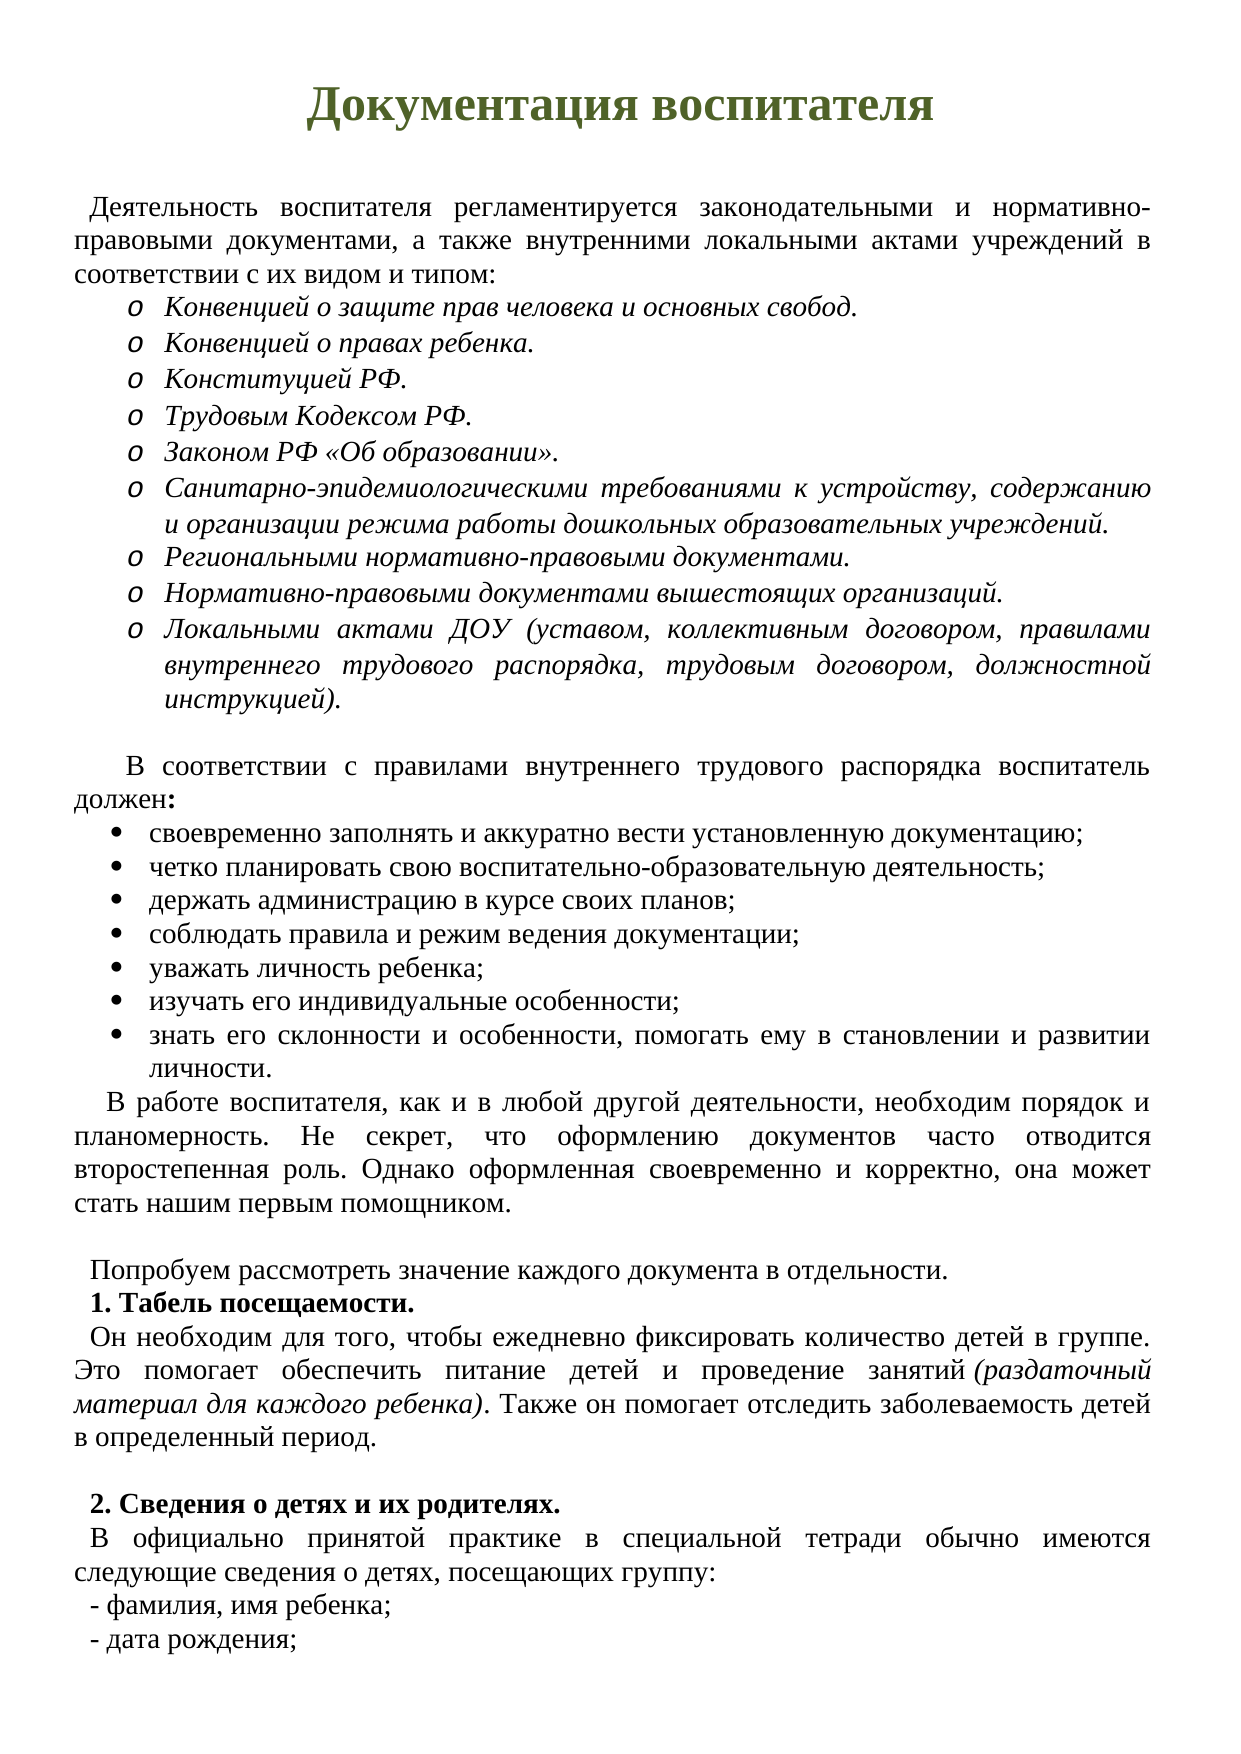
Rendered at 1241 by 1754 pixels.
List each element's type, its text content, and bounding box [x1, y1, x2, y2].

list Конституцией РФ. [127, 362, 1152, 398]
text 1. Табель посещаемости. [74, 1285, 1152, 1319]
list Нормативно-правовыми документами вышестоящих организаций. [127, 575, 1152, 611]
text 2. Сведения о детях и их родителях. [74, 1487, 1152, 1520]
list держать администрацию в курсе своих планов; [111, 882, 1152, 916]
list своевременно заполнять и аккуратно вести установленную документацию; [111, 815, 1152, 849]
list Региональными нормативно-правовыми документами. [127, 539, 1152, 575]
list Локальными актами ДОУ (уставом, коллективным договором, правилами внутреннего трудового распорядка, трудовым договором, должностной инструкцией). [127, 611, 1152, 714]
list Трудовым Кодексом РФ. [127, 398, 1152, 434]
list Санитарно-эпидемиологическими требованиями к устройству, содержанию и организации режима работы дошкольных образовательных учреждений. [127, 470, 1152, 539]
text В соответствии с правилами внутреннего трудового распорядка воспитатель должен: [74, 748, 1152, 815]
list Конвенцией о защите прав человека и основных свобод. [127, 289, 1152, 326]
list изучать его индивидуальные особенности; [111, 983, 1152, 1017]
text - дата рождения; [74, 1621, 1152, 1654]
list четко планировать свою воспитательно-образовательную деятельность; [111, 849, 1152, 882]
list Законом РФ «Об образовании». [127, 434, 1152, 470]
text Он необходим для того, чтобы ежедневно фиксировать количество детей в группе. Это помогает обеспечить питание детей и проведение занятий (раздаточный материал для каждого ребенка). Также он помогает отследить заболеваемость детей в определенный период. [74, 1319, 1152, 1453]
text Деятельность воспитателя регламентируется законодательными и нормативно-правовыми документами, а также внутренними локальными актами учреждений в соответствии с их видом и типом: [74, 189, 1152, 289]
text В официально принятой практике в специальной тетради обычно имеются следующие сведения о детях, посещающих группу: [74, 1520, 1152, 1587]
text Попробуем рассмотреть значение каждого документа в отдельности. [74, 1252, 1152, 1285]
list уважать личность ребенка; [111, 950, 1152, 983]
list Конвенцией о правах ребенка. [127, 326, 1152, 362]
list соблюдать правила и режим ведения документации; [111, 916, 1152, 950]
list знать его склонности и особенности, помогать ему в становлении и развитии личности. [111, 1017, 1152, 1084]
text Документация воспитателя [74, 74, 1152, 131]
text В работе воспитателя, как и в любой другой деятельности, необходим порядок и планомерность. Не секрет, что оформлению документов часто отводится второстепенная роль. Однако оформленная своевременно и корректно, она может стать нашим первым помощником. [74, 1084, 1152, 1218]
text - фамилия, имя ребенка; [74, 1587, 1152, 1621]
